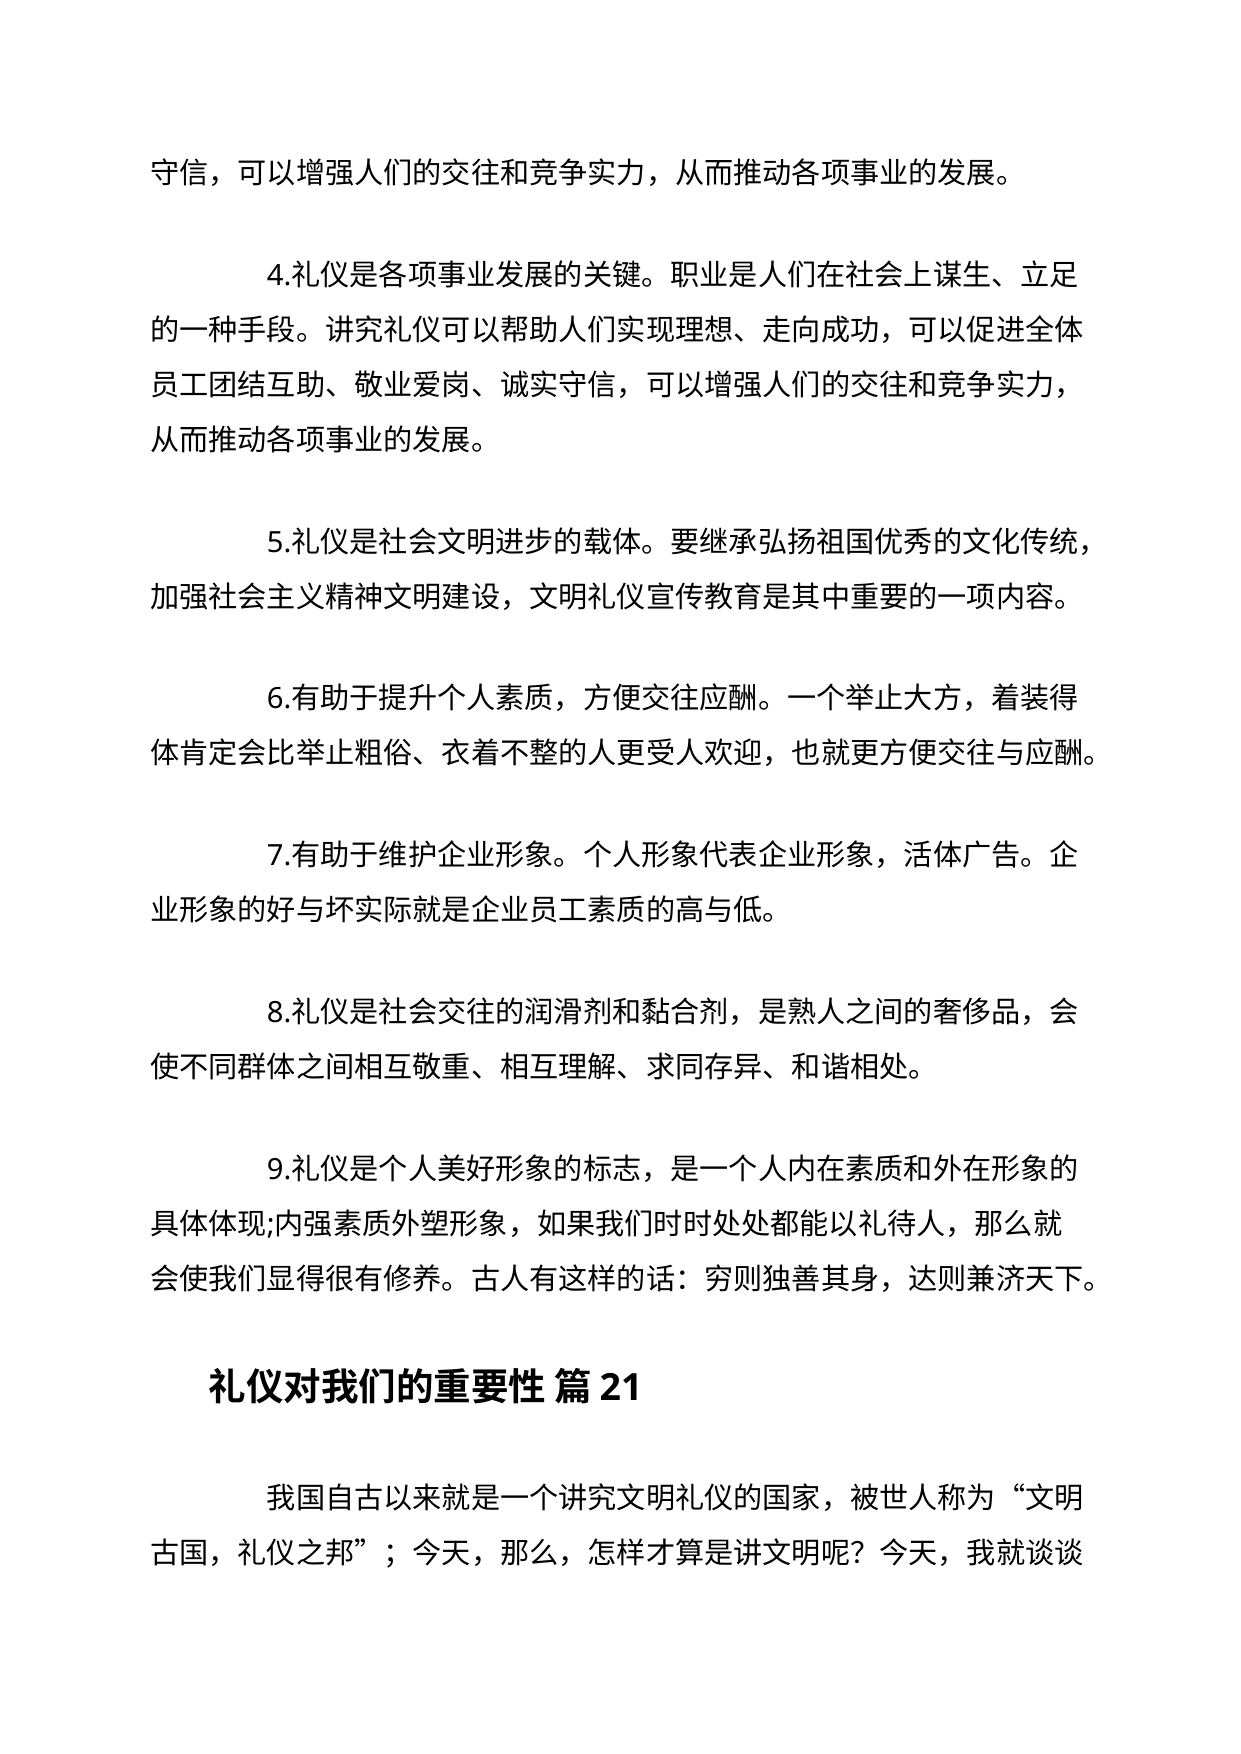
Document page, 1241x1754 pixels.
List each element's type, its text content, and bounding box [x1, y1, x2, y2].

text 9.礼仪是个人美好形象的标志，是一个人内在素质和外在形象的具体体现;内强素质外塑形象，如果我们时时处处都能以礼待人，那么就会使我们显得很有修养。古人有这样的话：穷则独善其身，达则兼济天下。 [150, 1145, 1090, 1298]
text 礼仪对我们的重要性 篇21 [150, 1357, 1090, 1412]
text 4.礼仪是各项事业发展的关键。职业是人们在社会上谋生、立足的一种手段。讲究礼仪可以帮助人们实现理想、走向成功，可以促进全体员工团结互助、敬业爱岗、诚实守信，可以增强人们的交往和竞争实力，从而推动各项事业的发展。 [150, 252, 1090, 459]
text 7.有助于维护企业形象。个人形象代表企业形象，活体广告。企业形象的好与坏实际就是企业员工素质的高与低。 [150, 832, 1090, 929]
text 5.礼仪是社会文明进步的载体。要继承弘扬祖国优秀的文化传统，加强社会主义精神文明建设，文明礼仪宣传教育是其中重要的一项内容。 [150, 518, 1090, 616]
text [150, 1475, 1090, 1572]
text 8.礼仪是社会交往的润滑剂和黏合剂，是熟人之间的奢侈品，会使不同群体之间相互敬重、相互理解、求同存异、和谐相处。 [150, 989, 1090, 1086]
text 6.有助于提升个人素质，方便交往应酬。一个举止大方，着装得体肯定会比举止粗俗、衣着不整的人更受人欢迎，也就更方便交往与应酬。 [150, 675, 1090, 772]
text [150, 150, 1090, 192]
